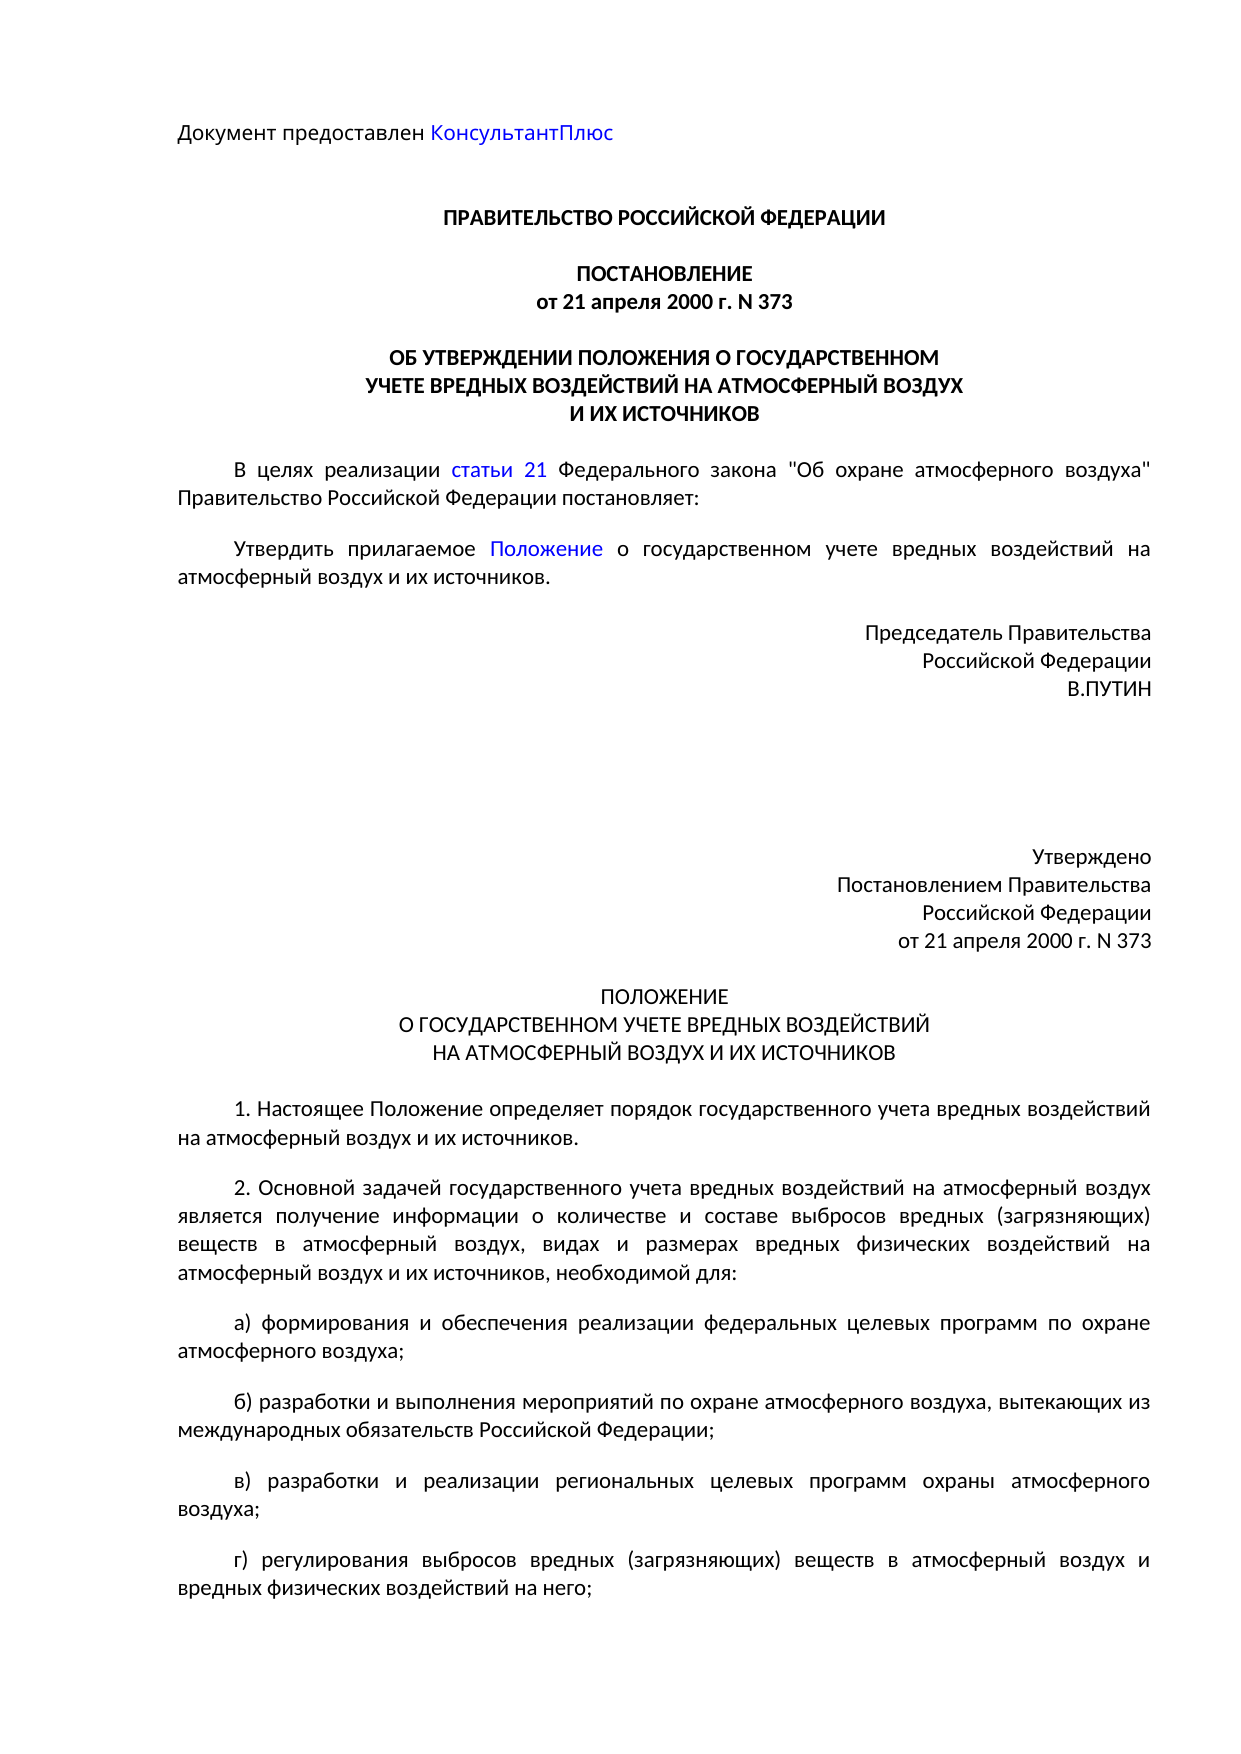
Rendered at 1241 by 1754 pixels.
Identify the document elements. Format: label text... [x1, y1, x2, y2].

title ПРАВИТЕЛЬСТВО РОССИЙСКОЙ ФЕДЕРАЦИИ [177, 203, 1152, 231]
text Утверждено [177, 842, 1152, 870]
title ПОСТАНОВЛЕНИЕ [177, 259, 1152, 287]
text Российской Федерации [177, 646, 1152, 674]
text НА АТМОСФЕРНЫЙ ВОЗДУХ И ИХ ИСТОЧНИКОВ [177, 1038, 1152, 1067]
text ПОЛОЖЕНИЕ [177, 982, 1152, 1011]
text 1. Настоящее Положение определяет порядок государственного учета вредных воздействий на атмосферный воздух и их источников. [177, 1094, 1152, 1151]
text в) разработки и реализации региональных целевых программ охраны атмосферного воздуха; [177, 1466, 1152, 1522]
text В целях реализации статьи 21 Федерального закона "Об охране атмосферного воздуха" Правительство Российской Федерации постановляет: [177, 455, 1152, 511]
text Утвердить прилагаемое Положение о государственном учете вредных воздействий на атмосферный воздух и их источников. [177, 534, 1152, 590]
text от 21 апреля 2000 г. N 373 [177, 926, 1152, 954]
text г) регулирования выбросов вредных (загрязняющих) веществ в атмосферный воздух и вредных физических воздействий на него; [177, 1545, 1152, 1601]
text В.ПУТИН [177, 674, 1152, 702]
text Председатель Правительства [177, 618, 1152, 646]
title ОБ УТВЕРЖДЕНИИ ПОЛОЖЕНИЯ О ГОСУДАРСТВЕННОМ [177, 343, 1152, 371]
text а) формирования и обеспечения реализации федеральных целевых программ по охране атмосферного воздуха; [177, 1308, 1152, 1364]
title И ИХ ИСТОЧНИКОВ [177, 399, 1152, 427]
title от 21 апреля 2000 г. N 373 [177, 287, 1152, 315]
text О ГОСУДАРСТВЕННОМ УЧЕТЕ ВРЕДНЫХ ВОЗДЕЙСТВИЙ [177, 1011, 1152, 1038]
text б) разработки и выполнения мероприятий по охране атмосферного воздуха, вытекающих из международных обязательств Российской Федерации; [177, 1387, 1152, 1443]
title УЧЕТЕ ВРЕДНЫХ ВОЗДЕЙСТВИЙ НА АТМОСФЕРНЫЙ ВОЗДУХ [177, 371, 1152, 399]
text Постановлением Правительства [177, 870, 1152, 898]
text 2. Основной задачей государственного учета вредных воздействий на атмосферный воздух является получение информации о количестве и составе выбросов вредных (загрязняющих) веществ в атмосферный воздух, видах и размерах вредных физических воздействий на атмосферный воздух и их источников, необходимой для: [177, 1173, 1152, 1286]
text Российской Федерации [177, 898, 1152, 926]
title Документ предоставлен КонсультантПлюс [177, 118, 1152, 175]
